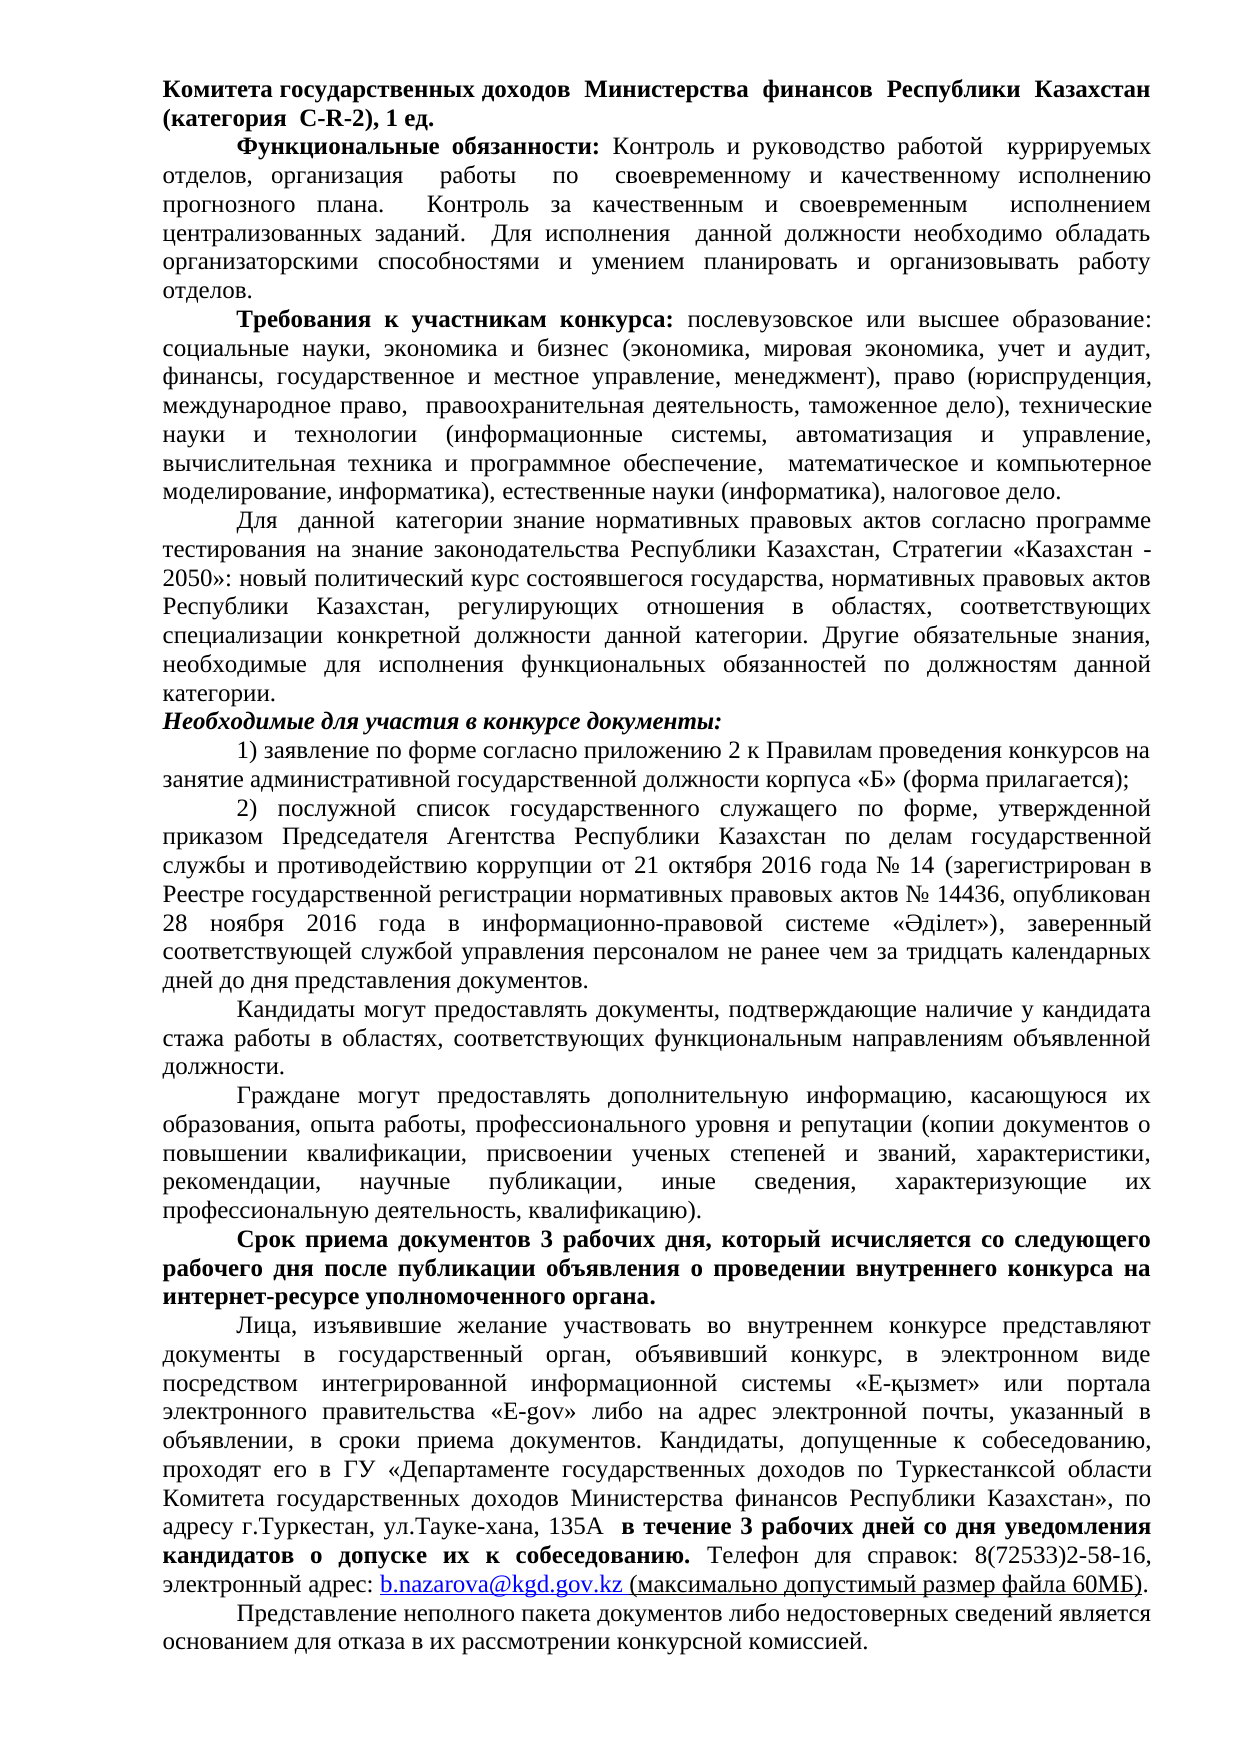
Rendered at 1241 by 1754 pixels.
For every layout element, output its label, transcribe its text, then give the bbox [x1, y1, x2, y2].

text Кандидаты могут предоставлять документы, подтверждающие наличие у кандидата стажа работы в областях, соответствующих функциональным направлениям объявленной должности. [162, 994, 1152, 1080]
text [162, 74, 1152, 131]
text 2) послужной список государственного служащего по форме, утвержденной приказом Председателя Агентства Республики Казахстан по делам государственной службы и противодействию коррупции от 21 октября 2016 года № 14 (зарегистрирован в Реестре государственной регистрации нормативных правовых актов № 14436, опубликован 28 ноября 2016 года в информационно-правовой системе «Әділет»), заверенный соответствующей службой управления персоналом не ранее чем за тридцать календарных дней до дня представления документов. [162, 793, 1152, 994]
text Необходимые для участия в конкурсе документы: [162, 706, 1152, 735]
text Требования к участникам конкурса: послевузовское или высшее образование: социальные науки, экономика и бизнес (экономика, мировая экономика, учет и аудит, финансы, государственное и местное управление, менеджмент), право (юриспруденция, международное право, правоохранительная деятельность, таможенное дело), технические науки и технологии (информационные системы, автоматизация и управление, вычислительная техника и программное обеспечение, математическое и компьютерное моделирование, информатика), естественные науки (информатика), налоговое дело. [162, 304, 1152, 505]
text Граждане могут предоставлять дополнительную информацию, касающуюся их образования, опыта работы, профессионального уровня и репутации (копии документов о повышении квалификации, присвоении ученых степеней и званий, характеристики, рекомендации, научные публикации, иные сведения, характеризующие их профессиональную деятельность, квалификацию). [162, 1080, 1152, 1224]
text 1) заявление по форме согласно приложению 2 к Правилам проведения конкурсов на занятие административной государственной должности корпуса «Б» (форма прилагается); [162, 735, 1152, 793]
text Лица, изъявившие желание участвовать во внутреннем конкурсе представляют документы в государственный орган, объявивший конкурс, в электронном виде посредством интегрированной информационной системы «Е-қызмет» или портала электронного правительства «Е-gov» либо на адрес электронной почты, указанный в объявлении, в сроки приема документов. Кандидаты, допущенные к собеседованию, проходят его в ГУ «Департаменте государственных доходов по Туркестанксой области Комитета государственных доходов Министерства финансов Республики Казахстан», по адресу г.Туркестан, ул.Тауке-хана, 135А в течение 3 рабочих дней со дня уведомления кандидатов о допуске их к собеседованию. Телефон для справок: 8(72533)2-58-16, электронный адрес: b.nazarova@kgd.gov.kz (максимально допустимый размер файла 60МБ). [162, 1310, 1152, 1598]
text Для данной категории знание нормативных правовых актов согласно программе тестирования на знание законодательства Республики Казахстан, Стратегии «Казахстан - 2050»: новый политический курс состоявшегося государства, нормативных правовых актов Республики Казахстан, регулирующих отношения в областях, соответствующих специализации конкретной должности данной категории. Другие обязательные знания, необходимые для исполнения функциональных обязанностей по должностям данной категории. [162, 505, 1152, 706]
text Срок приема документов 3 рабочих дня, который исчисляется со следующего рабочего дня после публикации объявления о проведении внутреннего конкурса на интернет-ресурсе уполномоченного органа. [162, 1224, 1152, 1310]
text Функциональные обязанности: Контроль и руководство работой куррируемых отделов, организация работы по своевременному и качественному исполнению прогнозного плана. Контроль за качественным и своевременным исполнением централизованных заданий. Для исполнения данной должности необходимо обладать организаторскими способностями и умением планировать и организовывать работу отделов. [162, 131, 1152, 304]
text Представление неполного пакета документов либо недостоверных сведений является основанием для отказа в их рассмотрении конкурсной комиссией. [162, 1598, 1152, 1655]
